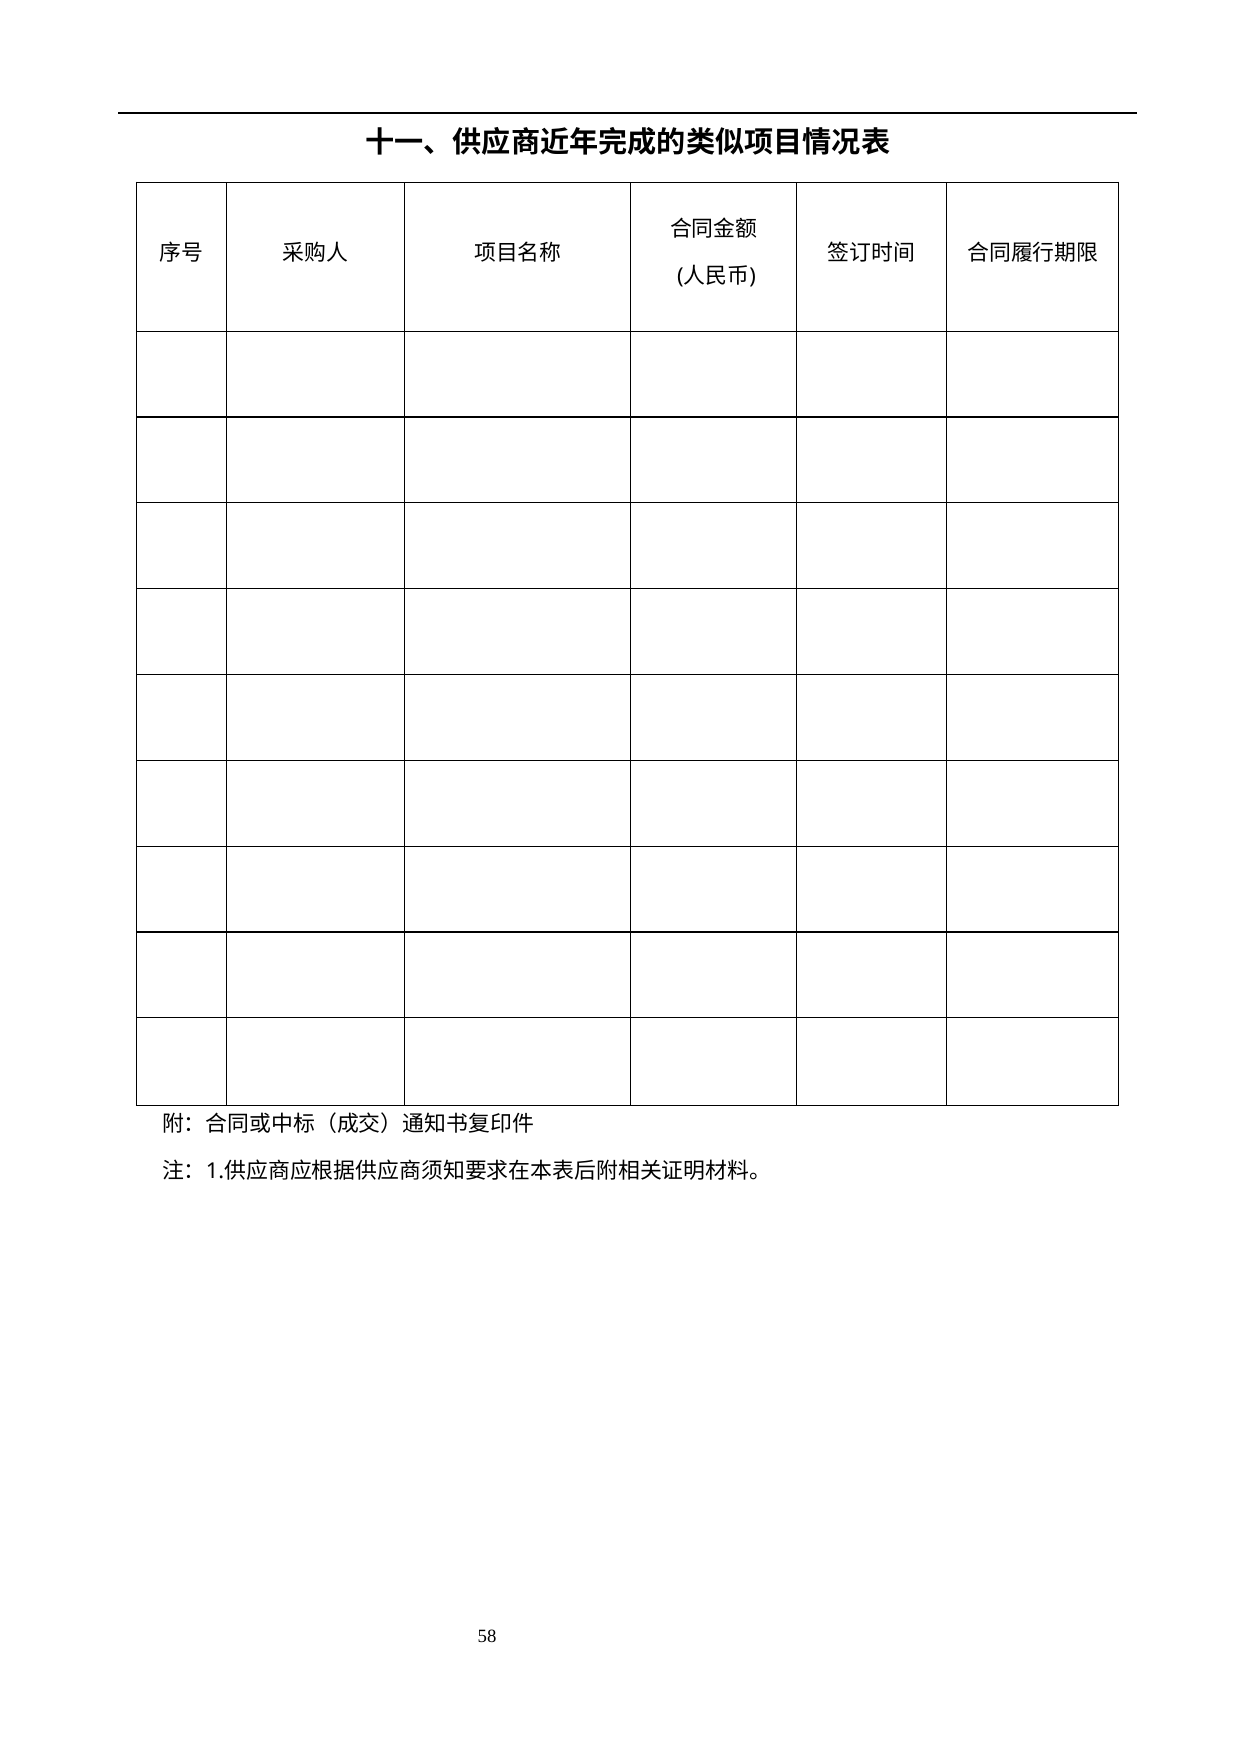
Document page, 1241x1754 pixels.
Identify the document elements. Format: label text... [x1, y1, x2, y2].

table_cell [137, 933, 226, 1017]
table_cell [137, 589, 226, 674]
table_cell [947, 418, 1118, 502]
table_cell [797, 933, 946, 1017]
table_cell [137, 418, 226, 502]
table_cell [137, 761, 226, 846]
table_cell [947, 503, 1118, 588]
table_cell [405, 847, 630, 931]
table_cell [405, 503, 630, 588]
table_cell [631, 418, 796, 502]
table_cell [227, 1018, 404, 1105]
table_cell [227, 589, 404, 674]
table_cell [631, 847, 796, 931]
table_cell [947, 933, 1118, 1017]
text 附：合同或中标（成交）通知书复印件 [118, 1106, 1137, 1138]
table_cell [797, 761, 946, 846]
table_header 签订时间 [797, 183, 946, 331]
table_cell [405, 332, 630, 416]
table_cell [947, 332, 1118, 416]
text 注：1.供应商应根据供应商须知要求在本表后附相关证明材料。 [118, 1153, 1137, 1185]
table_cell [631, 933, 796, 1017]
table_cell [797, 418, 946, 502]
table_cell [947, 761, 1118, 846]
table_cell [227, 933, 404, 1017]
table_cell [797, 503, 946, 588]
table_cell [405, 933, 630, 1017]
table_cell [797, 589, 946, 674]
table_cell [227, 503, 404, 588]
table_cell [631, 503, 796, 588]
table_cell [631, 332, 796, 416]
text 十一、供应商近年完成的类似项目情况表 [118, 118, 1137, 160]
table_cell [797, 1018, 946, 1105]
table_cell [947, 847, 1118, 931]
table_cell [405, 418, 630, 502]
table_cell [631, 1018, 796, 1105]
table_cell [797, 847, 946, 931]
table_cell [227, 847, 404, 931]
table_cell [137, 847, 226, 931]
table_cell [405, 1018, 630, 1105]
table_cell [227, 332, 404, 416]
table_cell [631, 761, 796, 846]
table_header 项目名称 [405, 183, 630, 331]
table_cell [947, 1018, 1118, 1105]
table_cell [227, 418, 404, 502]
table_cell [631, 675, 796, 760]
table_header 序号 [137, 183, 226, 331]
table_header 合同履行期限 [947, 183, 1118, 331]
table_cell [227, 675, 404, 760]
table_cell [797, 332, 946, 416]
table_cell [405, 761, 630, 846]
table_cell [227, 761, 404, 846]
table_cell [631, 589, 796, 674]
table_cell [137, 675, 226, 760]
table_cell [137, 503, 226, 588]
table_header 采购人 [227, 183, 404, 331]
table_cell [137, 1018, 226, 1105]
table_cell [137, 332, 226, 416]
table_header 合同金额 (人民币) [631, 183, 796, 331]
table_cell [405, 675, 630, 760]
table_cell [947, 675, 1118, 760]
table_cell [405, 589, 630, 674]
table_cell [797, 675, 946, 760]
table_cell [947, 589, 1118, 674]
